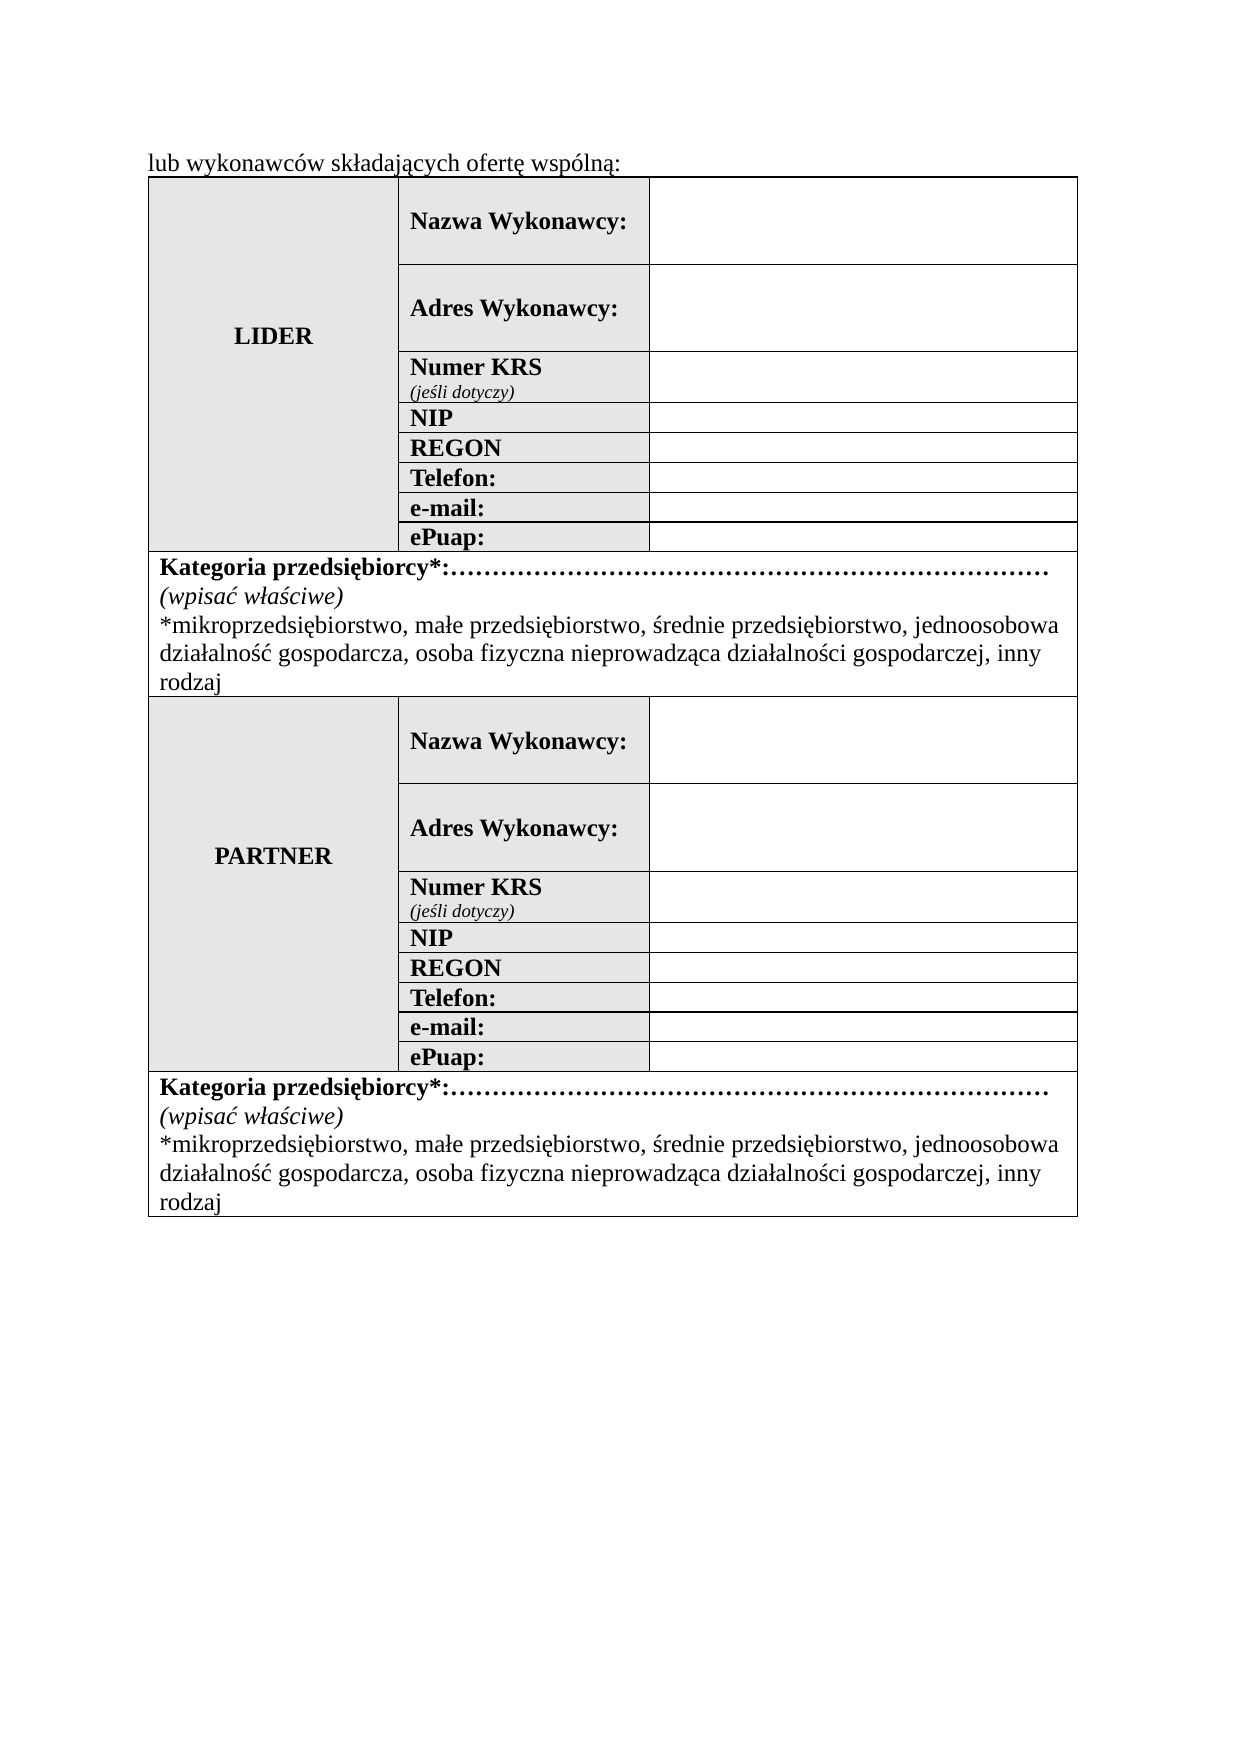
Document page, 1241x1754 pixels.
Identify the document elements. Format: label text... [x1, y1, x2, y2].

table_cell [650, 493, 1077, 521]
table_cell [650, 265, 1077, 351]
table_cell ePuap: [399, 1042, 649, 1071]
table_cell [650, 697, 1077, 783]
table_header [650, 178, 1077, 264]
table_cell [650, 923, 1077, 952]
table_cell Telefon: [399, 463, 649, 492]
table_cell Numer KRS (jeśli dotyczy) [399, 352, 649, 402]
text lub wykonawców składających ofertę wspólną: [148, 148, 1093, 176]
table_cell e-mail: [399, 493, 649, 521]
table_cell [650, 872, 1077, 922]
table_cell [650, 1042, 1077, 1071]
table_cell [650, 953, 1077, 982]
table_cell [650, 403, 1077, 432]
table_cell Adres Wykonawcy: [399, 265, 649, 351]
table_header LIDER [149, 178, 398, 551]
table_cell NIP [399, 403, 649, 432]
table_cell e-mail: [399, 1013, 649, 1041]
table_cell [650, 463, 1077, 492]
table_cell Nazwa Wykonawcy: [399, 697, 649, 783]
table_cell [650, 433, 1077, 462]
table_cell Adres Wykonawcy: [399, 784, 649, 871]
table_cell [650, 983, 1077, 1011]
table_cell Kategoria przedsiębiorcy*:……………………………………………………………… (wpisać właściwe) *mikroprzedsiębiorstwo, małe przedsiębiorstwo, średnie przedsiębiorstwo, jednoosobowa działalność gospodarcza, osoba fizyczna nieprowadząca działalności gospodarczej, inny rodzaj [149, 552, 1077, 696]
table_cell ePuap: [399, 523, 649, 551]
table_cell Numer KRS (jeśli dotyczy) [399, 872, 649, 922]
table_cell [650, 352, 1077, 402]
table_cell PARTNER [149, 697, 398, 1071]
table_cell REGON [399, 953, 649, 982]
table_cell [650, 784, 1077, 871]
table_cell [650, 1013, 1077, 1041]
table_cell NIP [399, 923, 649, 952]
table_header Nazwa Wykonawcy: [399, 178, 649, 264]
table_cell [650, 523, 1077, 551]
table_cell Telefon: [399, 983, 649, 1011]
table_cell Kategoria przedsiębiorcy*:……………………………………………………………… (wpisać właściwe) *mikroprzedsiębiorstwo, małe przedsiębiorstwo, średnie przedsiębiorstwo, jednoosobowa działalność gospodarcza, osoba fizyczna nieprowadząca działalności gospodarczej, inny rodzaj [149, 1072, 1077, 1216]
table_cell REGON [399, 433, 649, 462]
